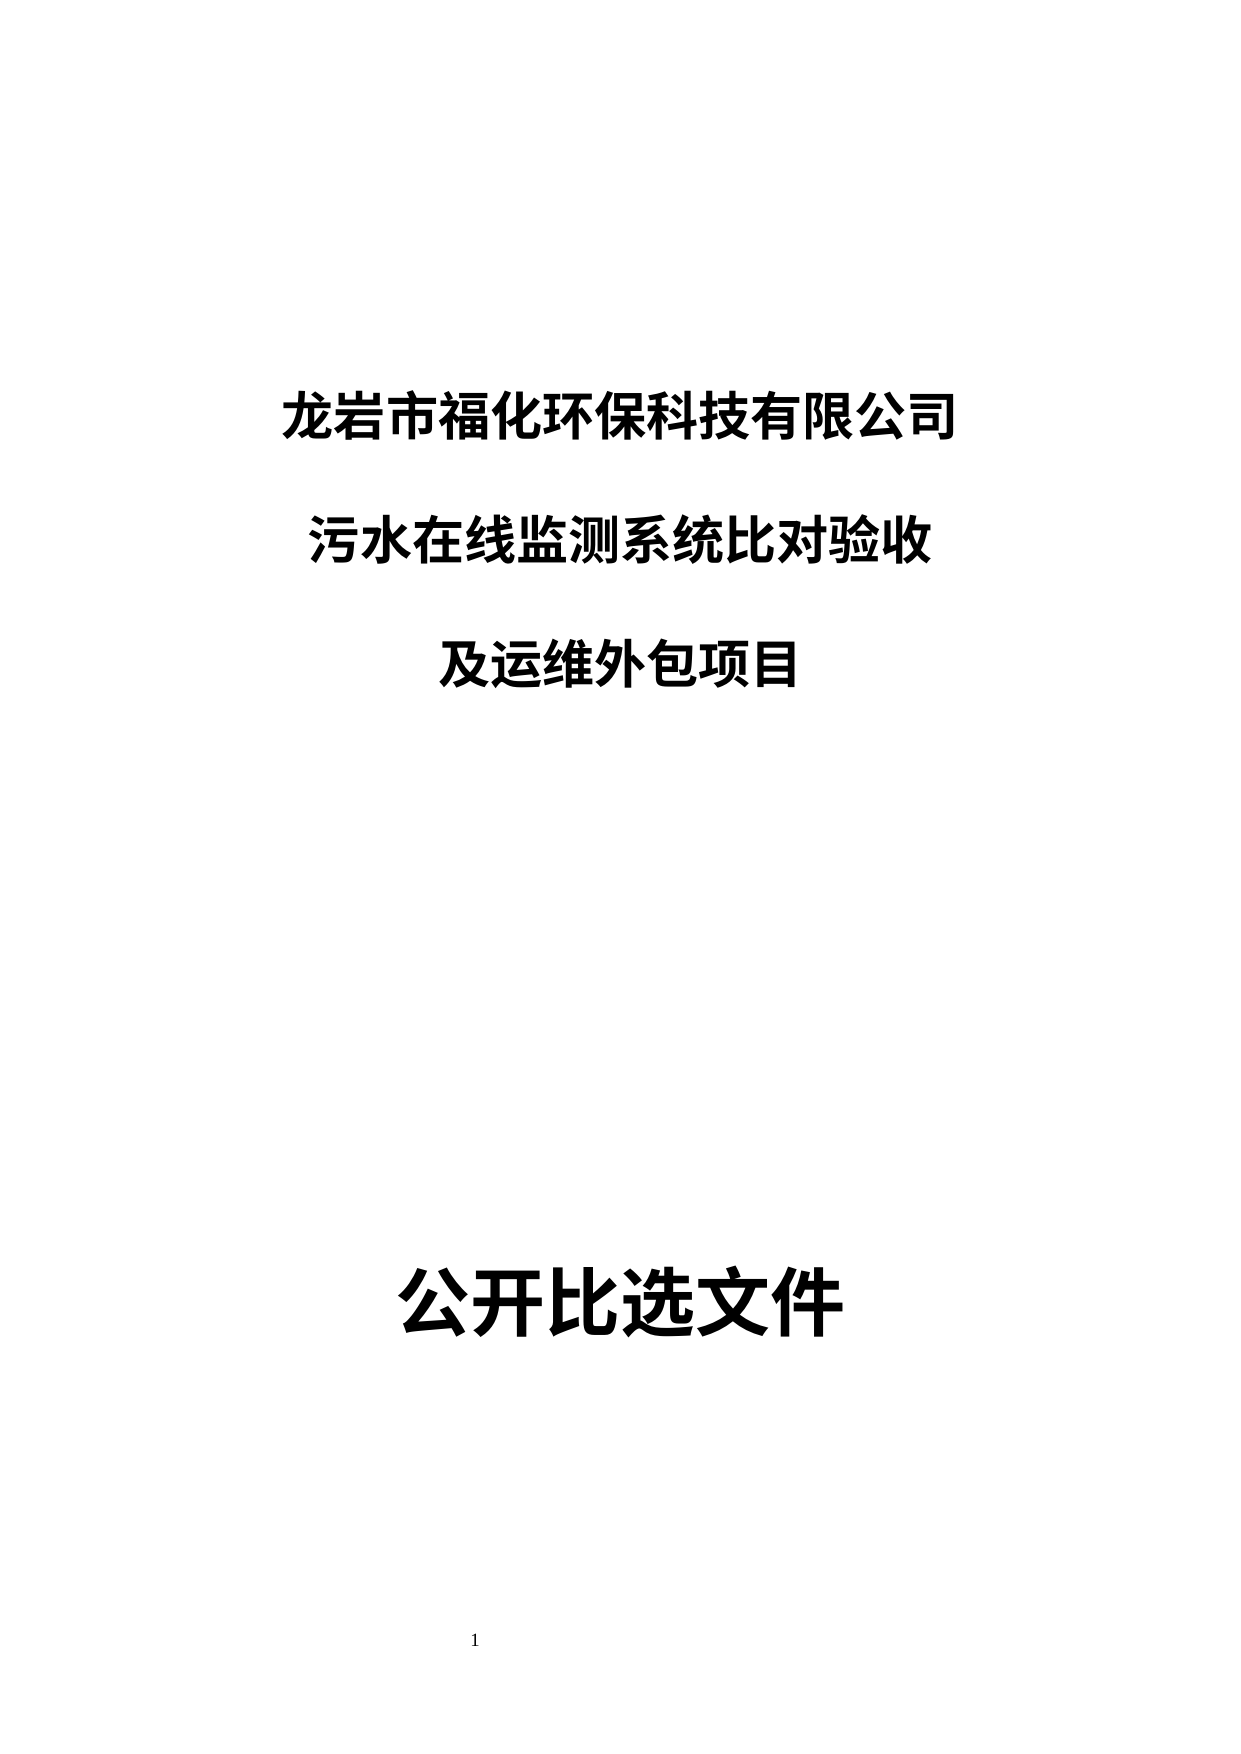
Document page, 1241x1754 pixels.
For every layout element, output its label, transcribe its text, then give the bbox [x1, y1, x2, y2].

text 龙岩市福化环保科技有限公司 [148, 364, 1092, 462]
text 污水在线监测系统比对验收 [148, 488, 1092, 585]
text 及运维外包项目 [148, 612, 1092, 709]
text 公开比选文件 [148, 1233, 1092, 1363]
